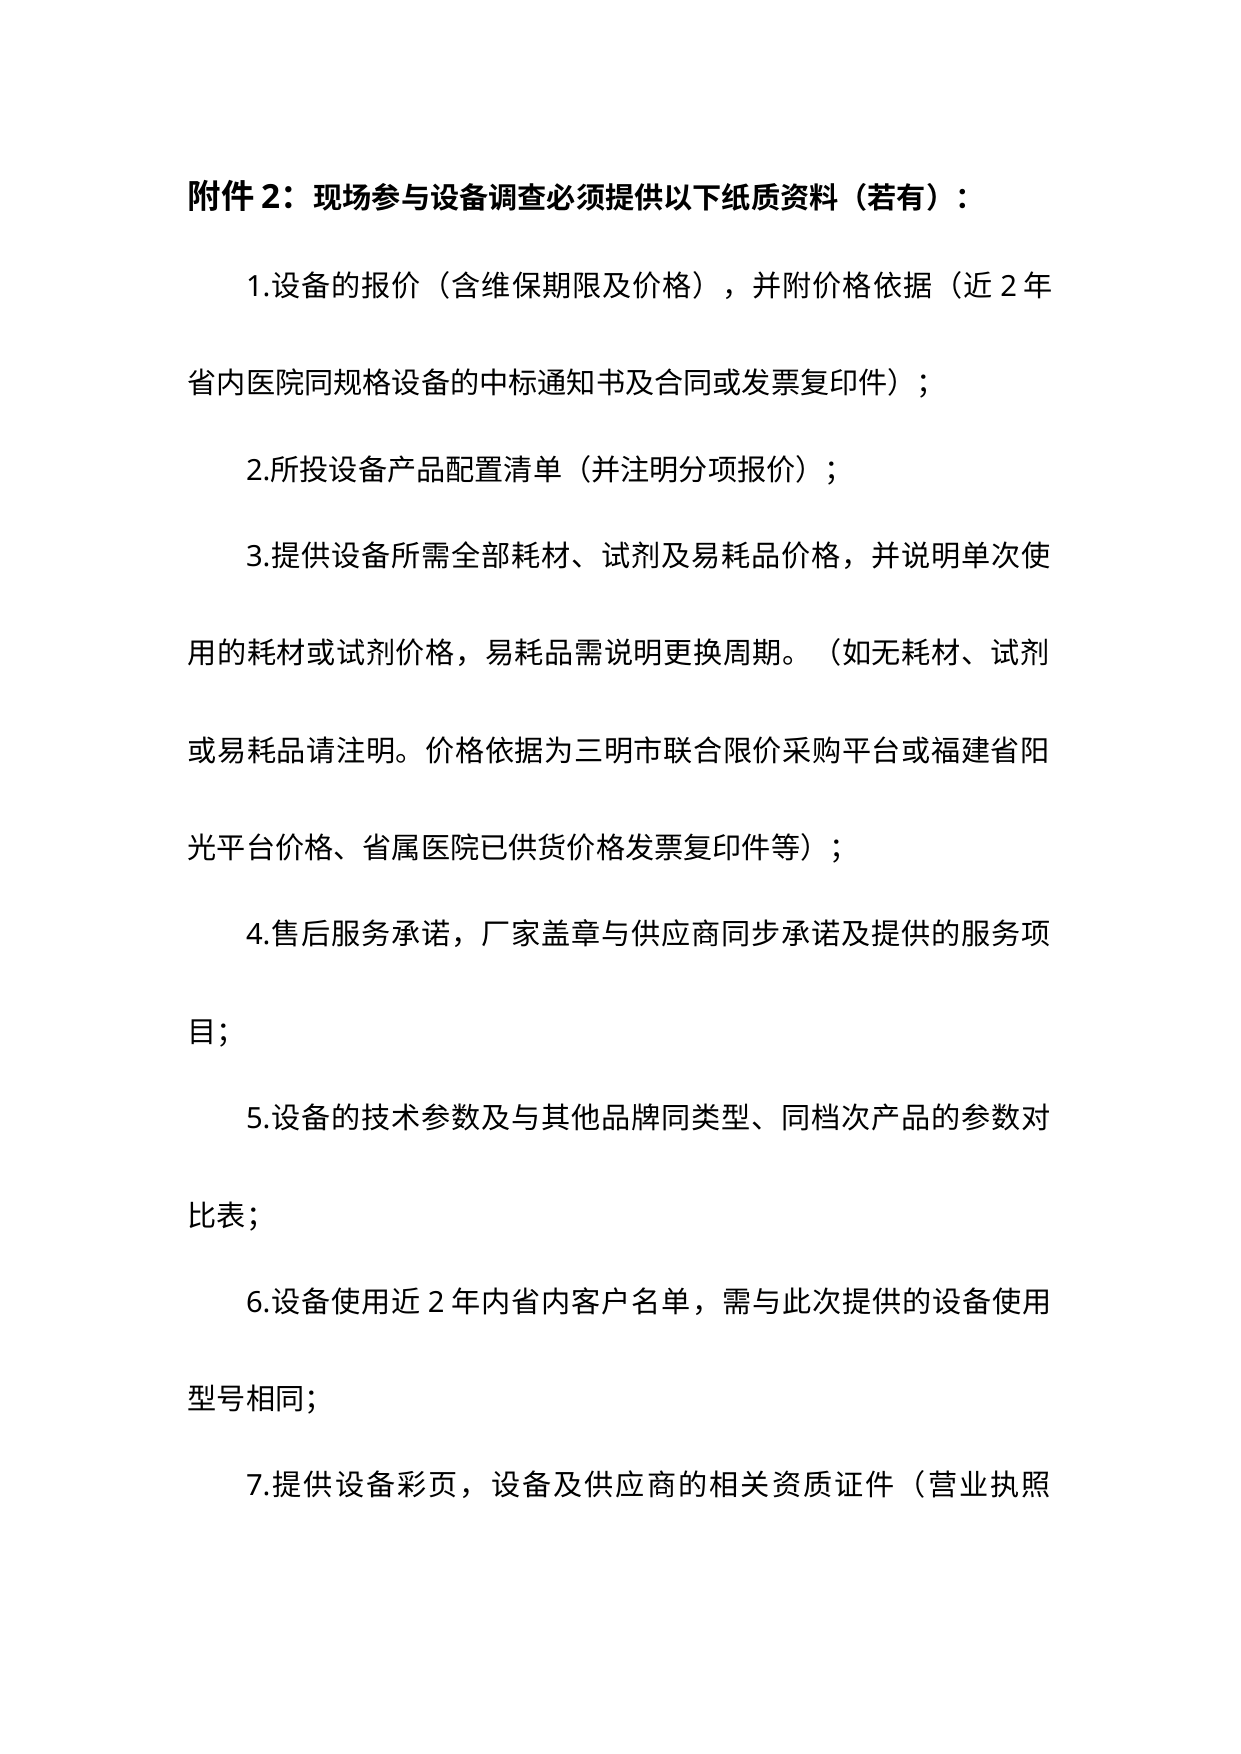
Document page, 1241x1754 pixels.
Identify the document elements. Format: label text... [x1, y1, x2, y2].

text 3.提供设备所需全部耗材、试剂及易耗品价格，并说明单次使用的耗材或试剂价格，易耗品需说明更换周期。（如无耗材、试剂或易耗品请注明。价格依据为三明市联合限价采购平台或福建省阳光平台价格、省属医院已供货价格发票复印件等）； [187, 521, 1053, 878]
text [187, 1451, 1053, 1516]
text 6.设备使用近2年内省内客户名单，需与此次提供的设备使用型号相同； [187, 1267, 1053, 1429]
text 5.设备的技术参数及与其他品牌同类型、同档次产品的参数对比表； [187, 1083, 1053, 1246]
text 2.所投设备产品配置清单（并注明分项报价）； [187, 435, 1053, 500]
text 4.售后服务承诺，厂家盖章与供应商同步承诺及提供的服务项目； [187, 899, 1053, 1062]
text 1.设备的报价（含维保期限及价格），并附价格依据（近2年省内医院同规格设备的中标通知书及合同或发票复印件）； [187, 251, 1053, 414]
text 附件2：现场参与设备调查必须提供以下纸质资料（若有）： [187, 162, 1053, 227]
